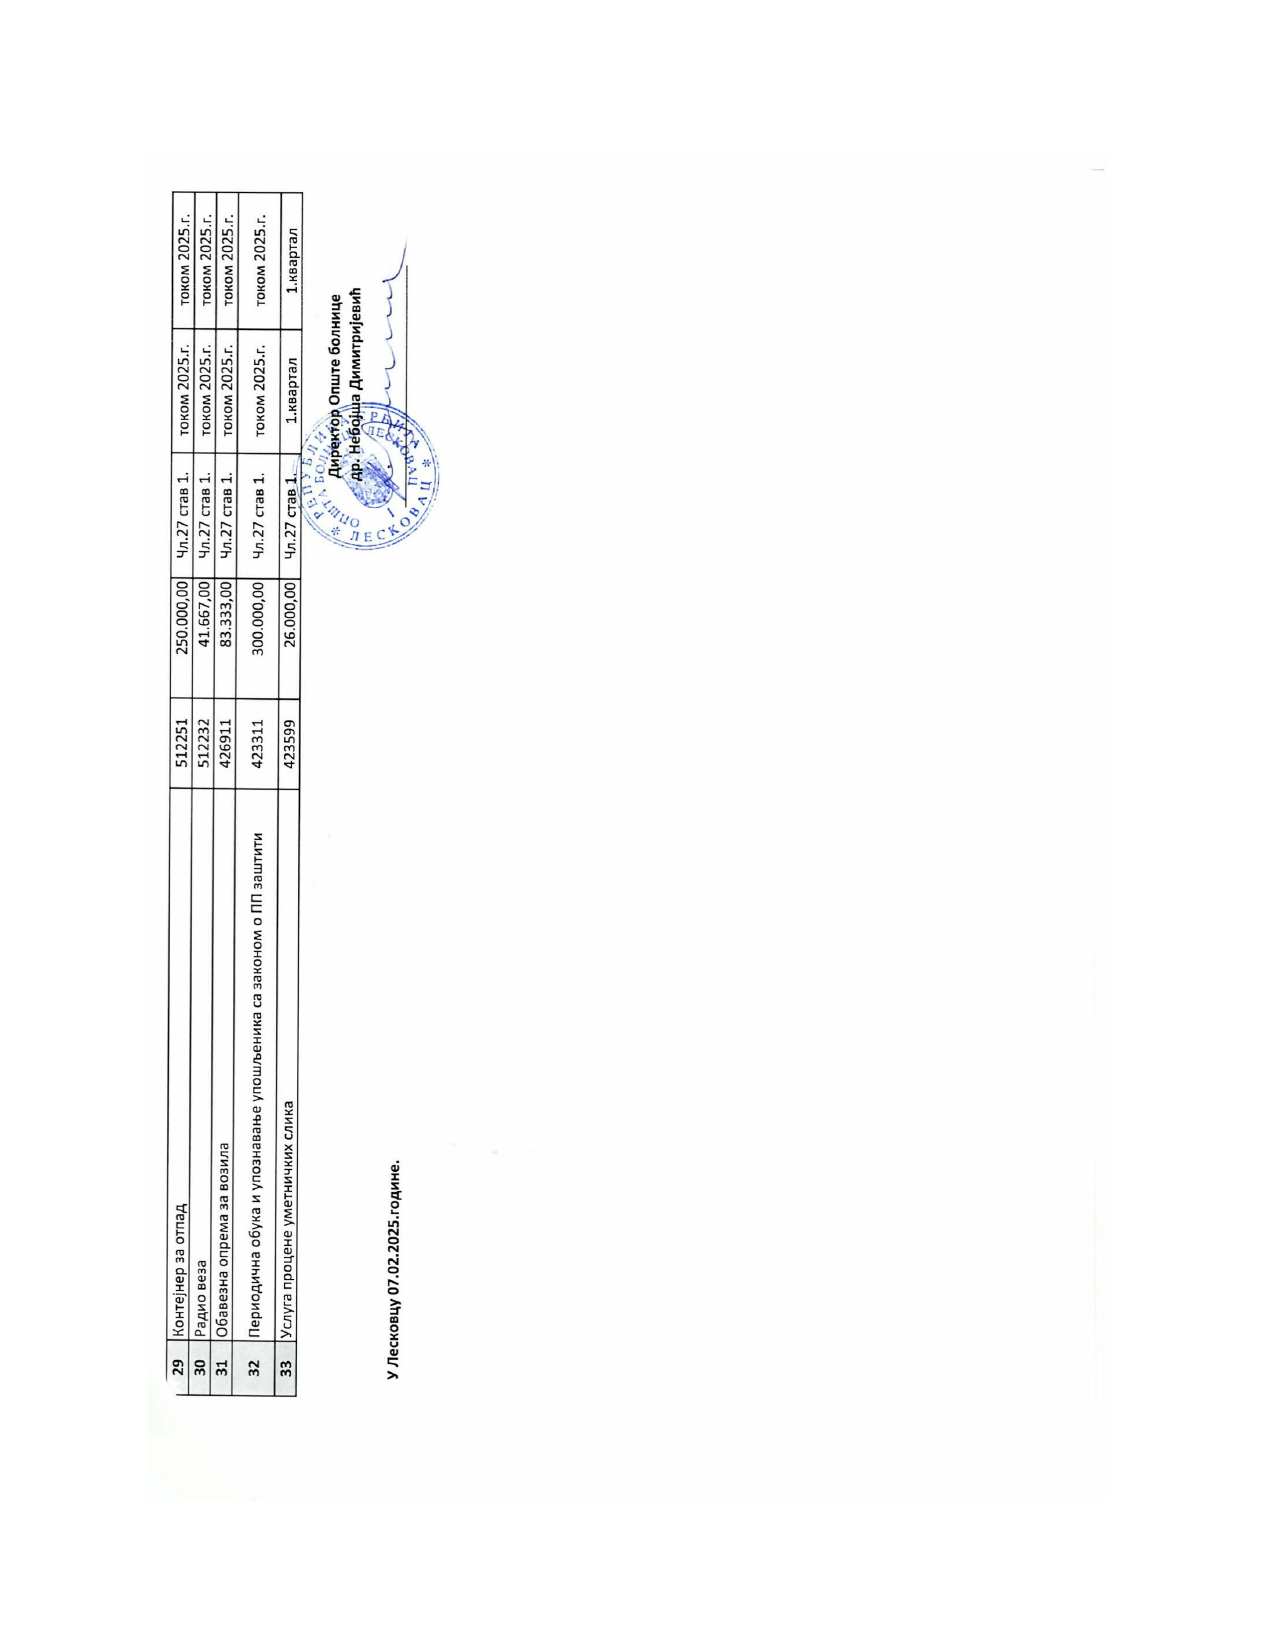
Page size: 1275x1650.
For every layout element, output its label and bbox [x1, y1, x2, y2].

picture [147, 147, 1106, 1501]
